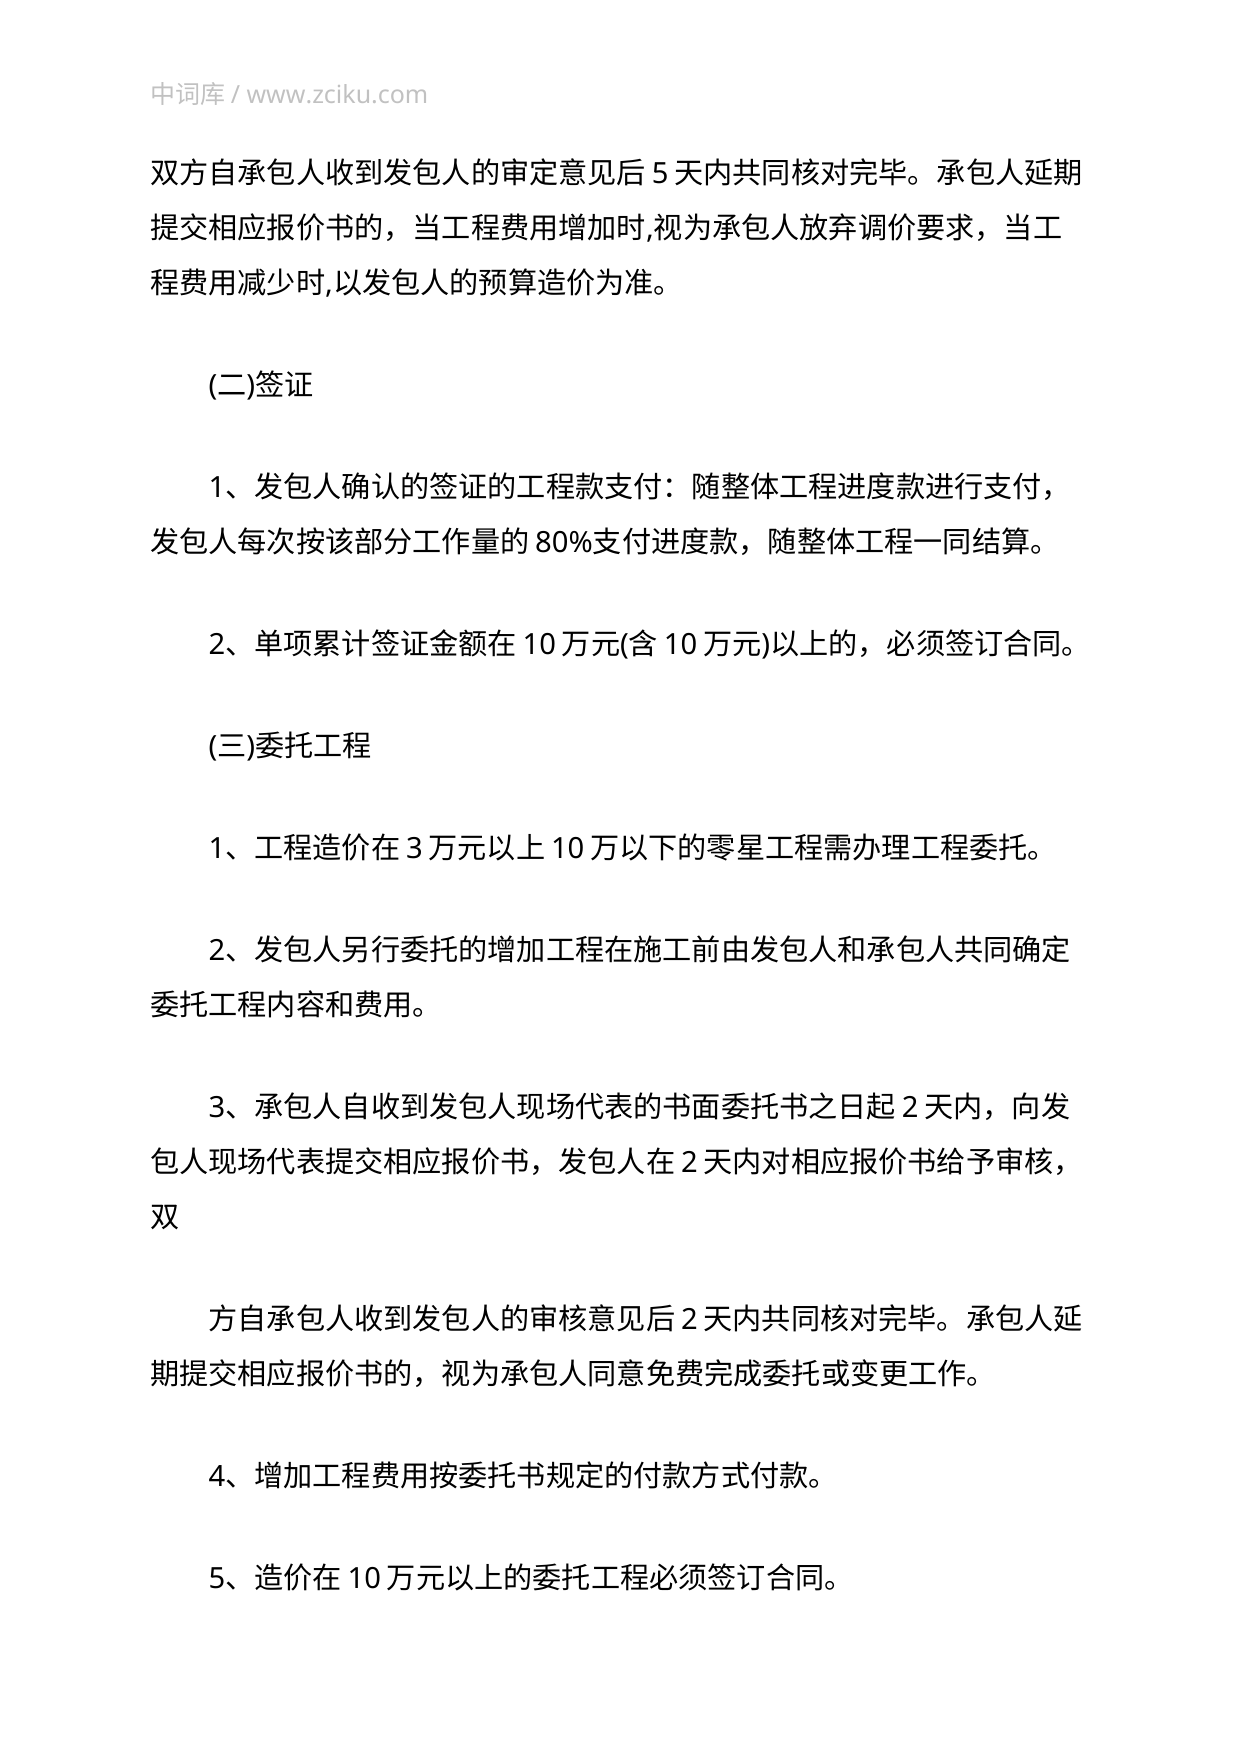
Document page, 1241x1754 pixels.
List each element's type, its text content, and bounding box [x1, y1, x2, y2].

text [150, 150, 1090, 302]
text 1、发包人确认的签证的工程款支付：随整体工程进度款进行支付，发包人每次按该部分工作量的80%支付进度款，随整体工程一同结算。 [150, 464, 1090, 561]
text 2、发包人另行委托的增加工程在施工前由发包人和承包人共同确定委托工程内容和费用。 [150, 927, 1090, 1024]
text 2、单项累计签证金额在10万元(含10万元)以上的，必须签订合同。 [150, 621, 1090, 663]
text (三)委托工程 [150, 723, 1090, 765]
text 5、造价在10万元以上的委托工程必须签订合同。 [150, 1554, 1090, 1597]
text (二)签证 [150, 362, 1090, 404]
text 4、增加工程费用按委托书规定的付款方式付款。 [150, 1452, 1090, 1494]
text 方自承包人收到发包人的审核意见后2天内共同核对完毕。承包人延期提交相应报价书的，视为承包人同意免费完成委托或变更工作。 [150, 1295, 1090, 1393]
text 3、承包人自收到发包人现场代表的书面委托书之日起2天内，向发包人现场代表提交相应报价书，发包人在2天内对相应报价书给予审核，双 [150, 1084, 1090, 1236]
text 1、工程造价在3万元以上10万以下的零星工程需办理工程委托。 [150, 825, 1090, 867]
